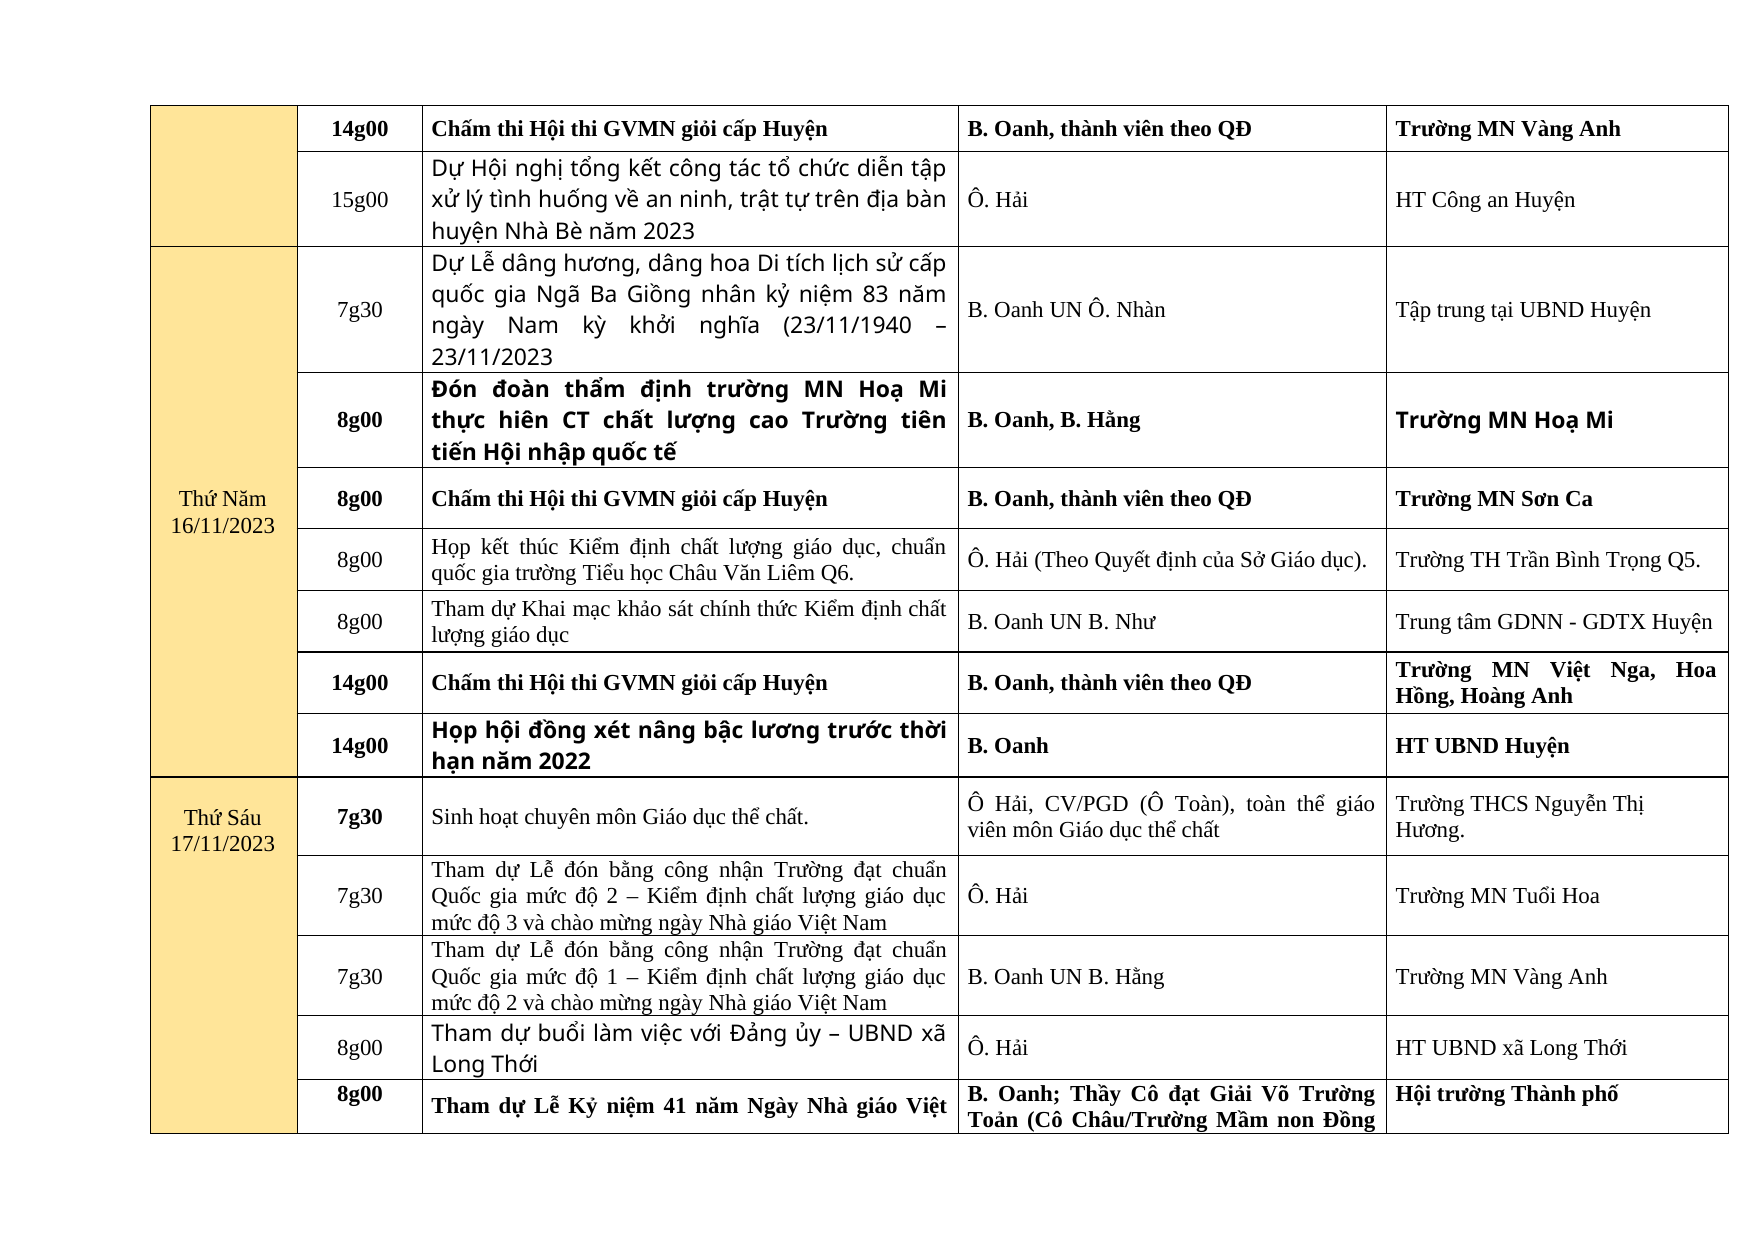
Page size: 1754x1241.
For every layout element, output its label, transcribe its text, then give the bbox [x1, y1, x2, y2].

table_cell Ô. Hải [959, 856, 1386, 935]
table_cell B. Oanh UN B. Như [959, 591, 1386, 651]
table_cell Trường TH Trần Bình Trọng Q5. [1387, 529, 1728, 590]
table_cell Ô. Hải (Theo Quyết định của Sở Giáo dục). [959, 529, 1386, 590]
table_cell Dự Hội nghị tổng kết công tác tổ chức diễn tập xử lý tình huống về an ninh, trật tự trên địa bàn huyện Nhà Bè năm 2023 [423, 152, 958, 246]
table_cell HT UBND Huyện [1387, 714, 1728, 776]
table_cell Trung tâm GDNN - GDTX Huyện [1387, 591, 1728, 651]
table_cell Tập trung tại UBND Huyện [1387, 247, 1728, 372]
table_cell Dự Lễ dâng hương, dâng hoa Di tích lịch sử cấp quốc gia Ngã Ba Giồng nhân kỷ niệm 83 năm ngày Nam kỳ khởi nghĩa (23/11/1940 – 23/11/2023 [423, 247, 958, 372]
table_cell Thứ Sáu 17/11/2023 [151, 778, 297, 1133]
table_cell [1387, 1080, 1728, 1133]
table_cell Đón đoàn thẩm định trường MN Hoạ Mi thực hiên CT chất lượng cao Trường tiên tiến Hội nhập quốc tế [423, 373, 958, 467]
table_cell 7g30 [298, 936, 422, 1015]
table_cell Chấm thi Hội thi GVMN giỏi cấp Huyện [423, 653, 958, 713]
table_cell B. Oanh, thành viên theo QĐ [959, 468, 1386, 528]
table_cell Trường MN Việt Nga, Hoa Hồng, Hoàng Anh [1387, 653, 1728, 713]
table_cell Tham dự Lễ đón bằng công nhận Trường đạt chuẩn Quốc gia mức độ 2 – Kiểm định chất lượng giáo dục mức độ 3 và chào mừng ngày Nhà giáo Việt Nam [423, 856, 958, 935]
table_cell 8g00 [298, 468, 422, 528]
table_cell Họp kết thúc Kiểm định chất lượng giáo dục, chuẩn quốc gia trường Tiểu học Châu Văn Liêm Q6. [423, 529, 958, 590]
table_cell 8g00 [298, 1080, 422, 1133]
table_cell 8g00 [298, 529, 422, 590]
table_cell B. Oanh [959, 714, 1386, 776]
table_cell 7g30 [298, 778, 422, 855]
table_cell 7g30 [298, 247, 422, 372]
table_cell 8g00 [298, 591, 422, 651]
table_cell 8g00 [298, 1016, 422, 1079]
table_cell Tham dự buổi làm việc với Đảng ủy – UBND xã Long Thới [423, 1016, 958, 1079]
table_cell Trường MN Vàng Anh [1387, 106, 1728, 151]
table_cell 14g00 [298, 714, 422, 776]
table_cell Ô Hải, CV/PGD (Ô Toàn), toàn thể giáo viên môn Giáo dục thể chất [959, 778, 1386, 855]
table_cell Trường MN Sơn Ca [1387, 468, 1728, 528]
table_cell Trường MN Vàng Anh [1387, 936, 1728, 1015]
table_cell Họp hội đồng xét nâng bậc lương trước thời hạn năm 2022 [423, 714, 958, 776]
table_cell Chấm thi Hội thi GVMN giỏi cấp Huyện [423, 468, 958, 528]
table_cell Thứ Năm 16/11/2023 [151, 247, 297, 776]
table_cell Trường MN Tuổi Hoa [1387, 856, 1728, 935]
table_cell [423, 1080, 958, 1133]
table_cell 7g30 [298, 856, 422, 935]
table_cell Chấm thi Hội thi GVMN giỏi cấp Huyện [423, 106, 958, 151]
table_cell 15g00 [298, 152, 422, 246]
table_cell HT UBND xã Long Thới [1387, 1016, 1728, 1079]
table_cell Ô. Hải [959, 152, 1386, 246]
table_cell Ô. Hải [959, 1016, 1386, 1079]
table_cell Tham dự Lễ đón bằng công nhận Trường đạt chuẩn Quốc gia mức độ 1 – Kiểm định chất lượng giáo dục mức độ 2 và chào mừng ngày Nhà giáo Việt Nam [423, 936, 958, 1015]
table_cell Trường MN Hoạ Mi [1387, 373, 1728, 467]
table_cell 14g00 [298, 106, 422, 151]
table_cell Tham dự Khai mạc khảo sát chính thức Kiểm định chất lượng giáo dục [423, 591, 958, 651]
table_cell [959, 1080, 1386, 1133]
table_cell B. Oanh, thành viên theo QĐ [959, 106, 1386, 151]
table_cell B. Oanh, thành viên theo QĐ [959, 653, 1386, 713]
table_cell B. Oanh, B. Hằng [959, 373, 1386, 467]
table_cell B. Oanh UN B. Hằng [959, 936, 1386, 1015]
table_cell 14g00 [298, 653, 422, 713]
table_cell Trường THCS Nguyễn Thị Hương. [1387, 778, 1728, 855]
table_cell HT Công an Huyện [1387, 152, 1728, 246]
table_cell Sinh hoạt chuyên môn Giáo dục thể chất. [423, 778, 958, 855]
table_cell B. Oanh UN Ô. Nhàn [959, 247, 1386, 372]
table_cell 8g00 [298, 373, 422, 467]
